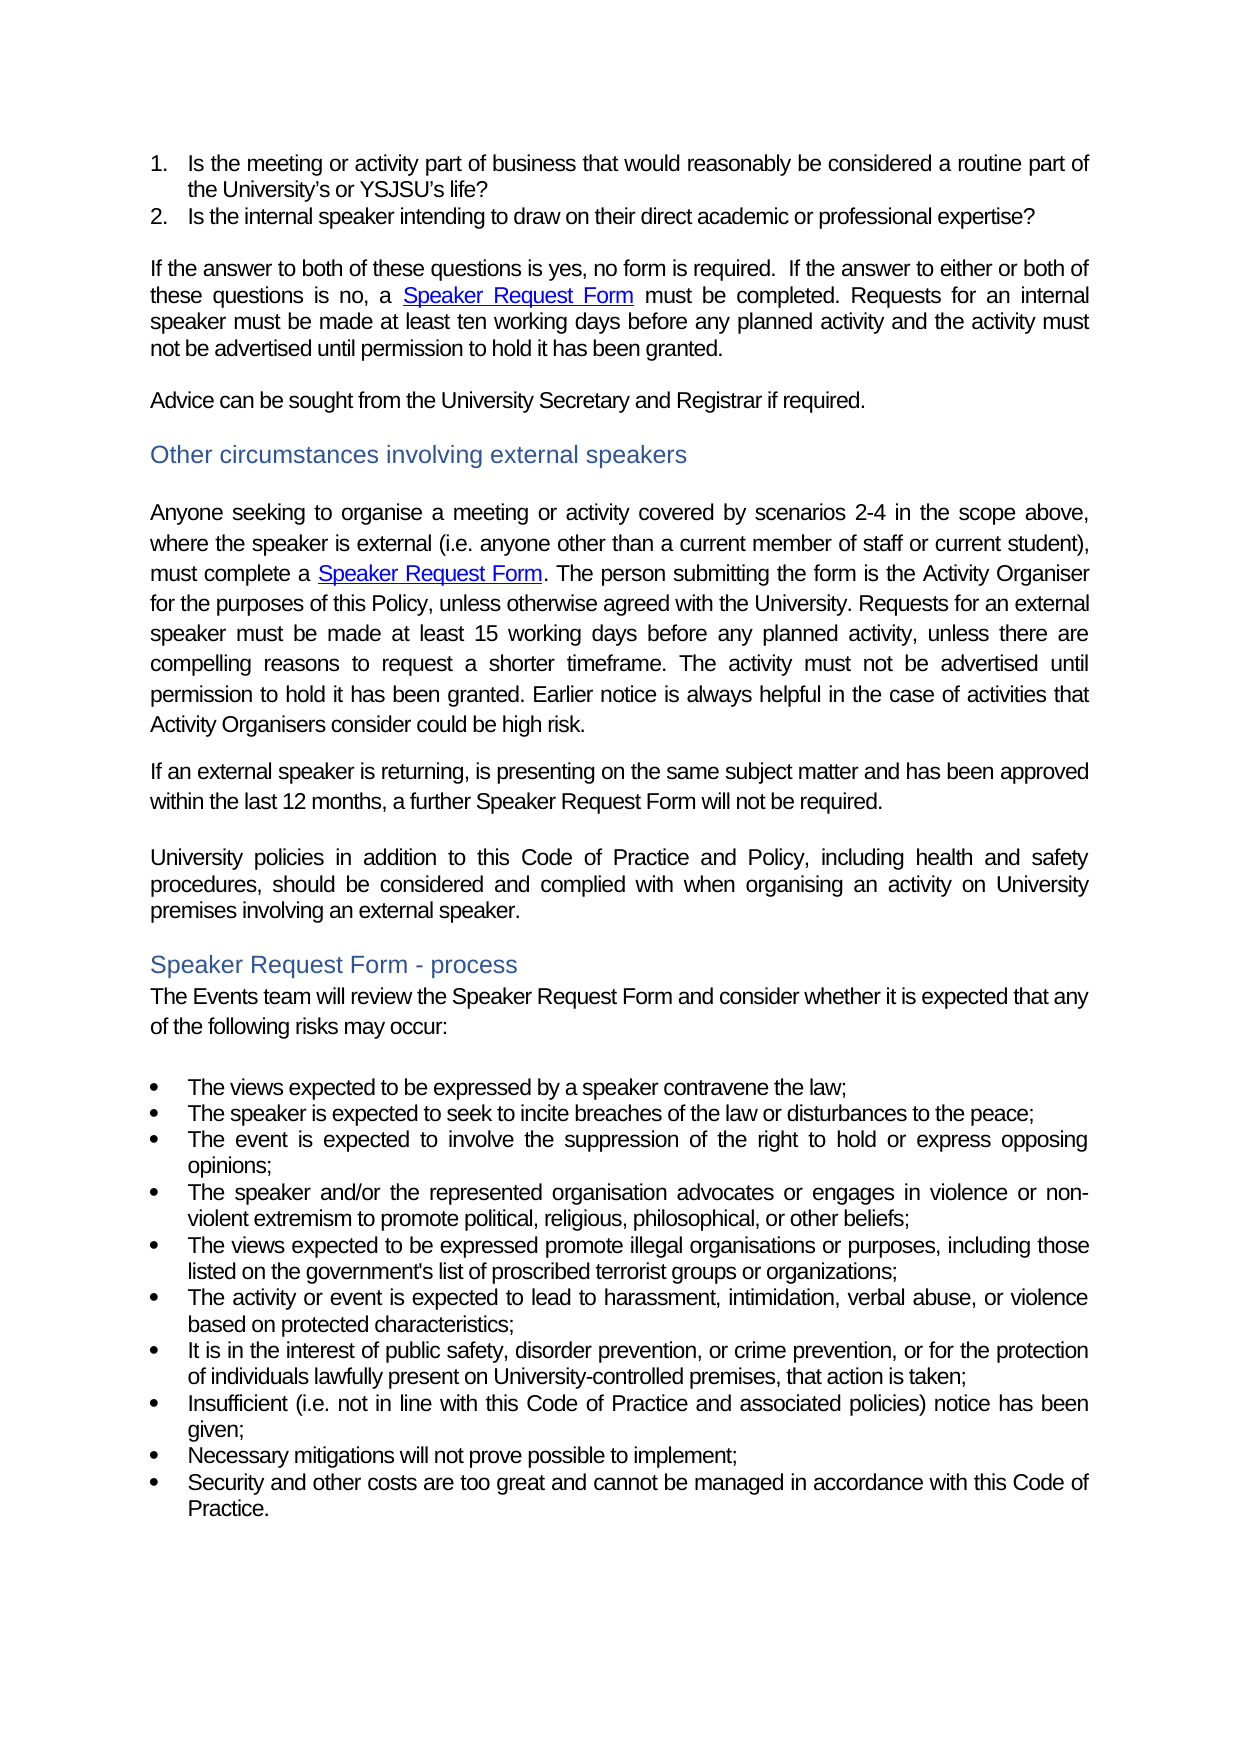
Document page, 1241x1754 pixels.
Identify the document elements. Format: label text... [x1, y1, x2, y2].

subtitle Other circumstances involving external speakers [150, 440, 1090, 469]
list Is the internal speaker intending to draw on their direct academic or professional expertise? [150, 203, 1090, 229]
list The speaker is expected to seek to incite breaches of the law or disturbances to the peace; [150, 1100, 1090, 1126]
text University policies in addition to this Code of Practice and Policy, including health and safety procedures, should be considered and complied with when organising an activity on University premises involving an external speaker. [150, 844, 1090, 923]
list The speaker and/or the represented organisation advocates or engages in violence or non-violent extremism to promote political, religious, philosophical, or other beliefs; [150, 1179, 1090, 1232]
subtitle Speaker Request Form - process [150, 950, 1090, 978]
text If an external speaker is returning, is presenting on the same subject matter and has been approved within the last 12 months, a further Speaker Request Form will not be required. [150, 758, 1090, 814]
list The views expected to be expressed promote illegal organisations or purposes, including those listed on the government's list of proscribed terrorist groups or organizations; [150, 1232, 1090, 1284]
text If the answer to both of these questions is yes, no form is required. If the answer to either or both of these questions is no, a Speaker Request Form must be completed. Requests for an internal speaker must be made at least ten working days before any planned activity and the activity must not be advertised until permission to hold it has been granted. [150, 255, 1090, 361]
text The Events team will review the Speaker Request Form and consider whether it is expected that any of the following risks may occur: [150, 983, 1090, 1039]
list The views expected to be expressed by a speaker contravene the law; [150, 1073, 1090, 1100]
list The event is expected to involve the suppression of the right to hold or express opposing opinions; [150, 1126, 1090, 1179]
list The activity or event is expected to lead to harassment, intimidation, verbal abuse, or violence based on protected characteristics; [150, 1284, 1090, 1337]
text Anyone seeking to organise a meeting or activity covered by scenarios 2-4 in the scope above, where the speaker is external (i.e. anyone other than a current member of staff or current student), must complete a Speaker Request Form. The person submitting the form is the Activity Organiser for the purposes of this Policy, unless otherwise agreed with the University. Requests for an external speaker must be made at least 15 working days before any planned activity, unless there are compelling reasons to request a shorter timeframe. The activity must not be advertised until permission to hold it has been granted. Earlier notice is always helpful in the case of activities that Activity Organisers consider could be high risk. [150, 499, 1090, 737]
list Insufficient (i.e. not in line with this Code of Practice and associated policies) notice has been given; [150, 1390, 1090, 1442]
text Advice can be sought from the University Secretary and Registrar if required. [150, 387, 1090, 413]
list Necessary mitigations will not prove possible to implement; [150, 1442, 1090, 1469]
list Security and other costs are too great and cannot be managed in accordance with this Code of Practice. [150, 1469, 1090, 1521]
list It is in the interest of public safety, disorder prevention, or crime prevention, or for the protection of individuals lawfully present on University-controlled premises, that action is taken; [150, 1337, 1090, 1390]
list Is the meeting or activity part of business that would reasonably be considered a routine part of the University’s or YSJSU’s life? [150, 150, 1090, 203]
